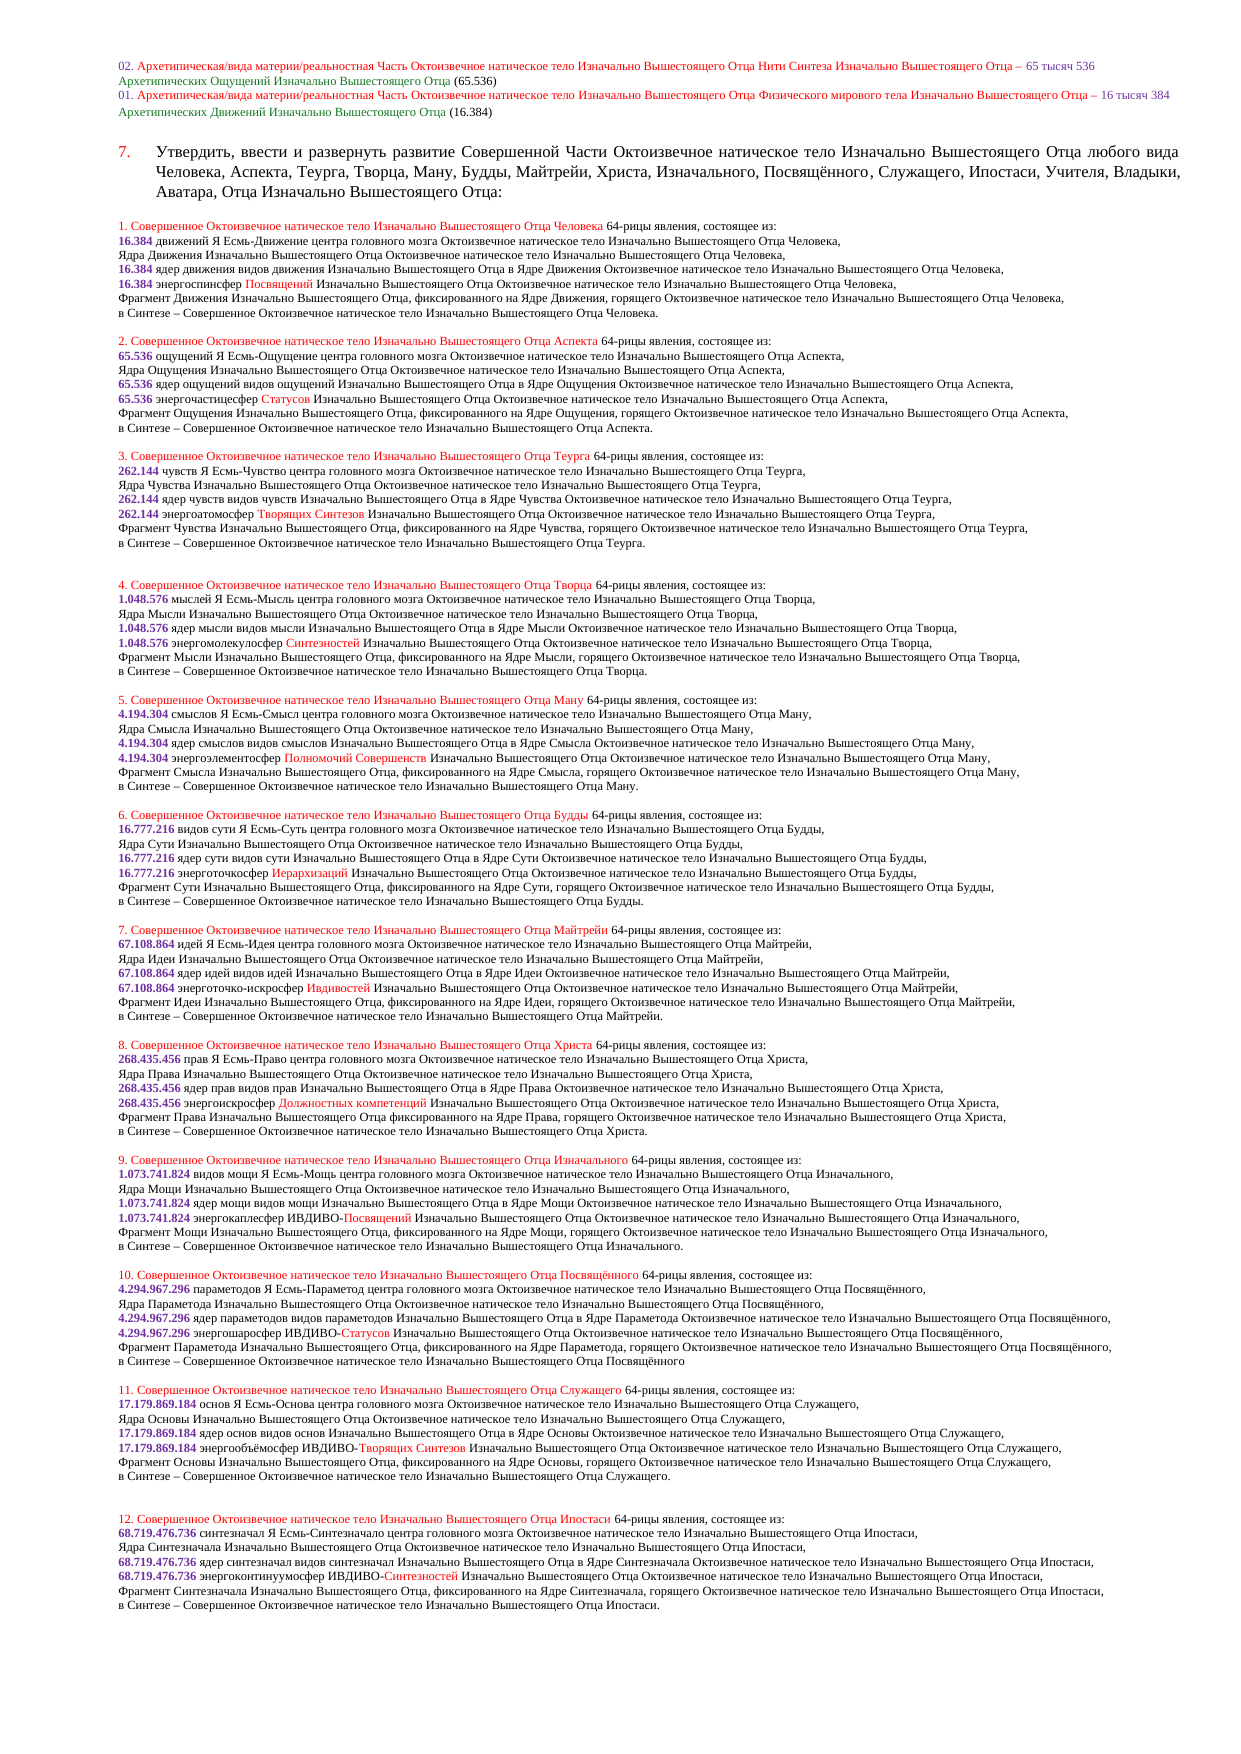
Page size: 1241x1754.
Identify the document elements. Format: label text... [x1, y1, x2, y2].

text 01. Архетипическая/вида материи/реальностная Часть Октоизвечное натическое тело Изначально Вышестоящего Отца Физического мирового тела Изначально Вышестоящего Отца – 16 тысяч 384 Архетипических Движений Изначально Вышестоящего Отца (16.384) [118, 88, 1181, 119]
text 7. Совершенное Октоизвечное натическое тело Изначально Вышестоящего Отца Майтрейи 64-рицы явления, состоящее из: [118, 923, 1181, 937]
text 1.048.576 мыслей Я Есмь-Мысль центра головного мозга Октоизвечное натическое тело Изначально Вышестоящего Отца Творца, [118, 592, 1181, 607]
text 16.384 движений Я Есмь-Движение центра головного мозга Октоизвечное натическое тело Изначально Вышестоящего Отца Человека, [118, 233, 1181, 248]
text 1.073.741.824 ядер мощи видов мощи Изначально Вышестоящего Отца в Ядре Мощи Октоизвечное натическое тело Изначально Вышестоящего Отца Изначального, [118, 1196, 1181, 1210]
text Фрагмент Мысли Изначально Вышестоящего Отца, фиксированного на Ядре Мысли, горящего Октоизвечное натическое тело Изначально Вышестоящего Отца Творца, [118, 650, 1181, 664]
text в Синтезе – Совершенное Октоизвечное натическое тело Изначально Вышестоящего Отца Творца. [118, 664, 1181, 678]
text Ядра Мысли Изначально Вышестоящего Отца Октоизвечное натическое тело Изначально Вышестоящего Отца Творца, [118, 607, 1181, 621]
text 4.194.304 смыслов Я Есмь-Смысл центра головного мозга Октоизвечное натическое тело Изначально Вышестоящего Отца Ману, [118, 707, 1181, 722]
text Ядра Сути Изначально Вышестоящего Отца Октоизвечное натическое тело Изначально Вышестоящего Отца Будды, [118, 837, 1181, 851]
text 268.435.456 прав Я Есмь-Право центра головного мозга Октоизвечное натическое тело Изначально Вышестоящего Отца Христа, [118, 1052, 1181, 1067]
text 9. Совершенное Октоизвечное натическое тело Изначально Вышестоящего Отца Изначального 64-рицы явления, состоящее из: [118, 1153, 1181, 1167]
text 268.435.456 энергоискросфер Должностных компетенций Изначально Вышестоящего Отца Октоизвечное натическое тело Изначально Вышестоящего Отца Христа, [118, 1095, 1181, 1110]
text Фрагмент Чувства Изначально Вышестоящего Отца, фиксированного на Ядре Чувства, горящего Октоизвечное натическое тело Изначально Вышестоящего Отца Теурга, [118, 521, 1181, 535]
text 5. Совершенное Октоизвечное натическое тело Изначально Вышестоящего Отца Ману 64-рицы явления, состоящее из: [118, 693, 1181, 707]
text Ядра Ощущения Изначально Вышестоящего Отца Октоизвечное натическое тело Изначально Вышестоящего Отца Аспекта, [118, 363, 1181, 377]
text 68.719.476.736 синтезначал Я Есмь-Синтезначало центра головного мозга Октоизвечное натическое тело Изначально Вышестоящего Отца Ипостаси, [118, 1526, 1181, 1540]
text 1.073.741.824 энергокаплесфер ИВДИВО-Посвящений Изначально Вышестоящего Отца Октоизвечное натическое тело Изначально Вышестоящего Отца Изначального, [118, 1210, 1181, 1225]
text 02. Архетипическая/вида материи/реальностная Часть Октоизвечное натическое тело Изначально Вышестоящего Отца Нити Синтеза Изначально Вышестоящего Отца – 65 тысяч 536 Архетипических Ощущений Изначально Вышестоящего Отца (65.536) [118, 59, 1181, 88]
text 12. Совершенное Октоизвечное натическое тело Изначально Вышестоящего Отца Ипостаси 64-рицы явления, состоящее из: [118, 1511, 1181, 1526]
text Фрагмент Идеи Изначально Вышестоящего Отца, фиксированного на Ядре Идеи, горящего Октоизвечное натическое тело Изначально Вышестоящего Отца Майтрейи, [118, 995, 1181, 1009]
text Фрагмент Основы Изначально Вышестоящего Отца, фиксированного на Ядре Основы, горящего Октоизвечное натическое тело Изначально Вышестоящего Отца Служащего, [118, 1455, 1181, 1469]
text 16.384 ядер движения видов движения Изначально Вышестоящего Отца в Ядре Движения Октоизвечное натическое тело Изначально Вышестоящего Отца Человека, [118, 262, 1181, 277]
text Ядра Смысла Изначально Вышестоящего Отца Октоизвечное натическое тело Изначально Вышестоящего Отца Ману, [118, 722, 1181, 736]
text 65.536 энергочастицесфер Статусов Изначально Вышестоящего Отца Октоизвечное натическое тело Изначально Вышестоящего Отца Аспекта, [118, 392, 1181, 406]
text 262.144 ядер чувств видов чувств Изначально Вышестоящего Отца в Ядре Чувства Октоизвечное натическое тело Изначально Вышестоящего Отца Теурга, [118, 492, 1181, 507]
text в Синтезе – Совершенное Октоизвечное натическое тело Изначально Вышестоящего Отца Служащего. [118, 1469, 1181, 1483]
text 1.048.576 энергомолекулосфер Синтезностей Изначально Вышестоящего Отца Октоизвечное натическое тело Изначально Вышестоящего Отца Творца, [118, 635, 1181, 650]
text Ядра Основы Изначально Вышестоящего Отца Октоизвечное натическое тело Изначально Вышестоящего Отца Служащего, [118, 1412, 1181, 1426]
list Утвердить, ввести и развернуть развитие Совершенной Части Октоизвечное натическое тело Изначально Вышестоящего Отца любого вида Человека, Аспекта, Теурга, Творца, Ману, Будды, Майтрейи, Христа, Изначального, Посвящённого, Служащего, Ипостаси, Учителя, Владыки, Аватара, Отца Изначально Вышестоящего Отца: [118, 142, 1181, 201]
text 16.777.216 видов сути Я Есмь-Суть центра головного мозга Октоизвечное натическое тело Изначально Вышестоящего Отца Будды, [118, 822, 1181, 837]
text в Синтезе – Совершенное Октоизвечное натическое тело Изначально Вышестоящего Отца Ипостаси. [118, 1598, 1181, 1612]
text Ядра Чувства Изначально Вышестоящего Отца Октоизвечное натическое тело Изначально Вышестоящего Отца Теурга, [118, 478, 1181, 492]
text Ядра Идеи Изначально Вышестоящего Отца Октоизвечное натическое тело Изначально Вышестоящего Отца Майтрейи, [118, 952, 1181, 966]
text 10. Совершенное Октоизвечное натическое тело Изначально Вышестоящего Отца Посвящённого 64-рицы явления, состоящее из: [118, 1268, 1181, 1282]
text Фрагмент Ощущения Изначально Вышестоящего Отца, фиксированного на Ядре Ощущения, горящего Октоизвечное натическое тело Изначально Вышестоящего Отца Аспекта, [118, 406, 1181, 420]
text 16.384 энергоспинсфер Посвящений Изначально Вышестоящего Отца Октоизвечное натическое тело Изначально Вышестоящего Отца Человека, [118, 277, 1181, 291]
text Ядра Права Изначально Вышестоящего Отца Октоизвечное натическое тело Изначально Вышестоящего Отца Христа, [118, 1067, 1181, 1081]
text 1.048.576 ядер мысли видов мысли Изначально Вышестоящего Отца в Ядре Мысли Октоизвечное натическое тело Изначально Вышестоящего Отца Творца, [118, 621, 1181, 635]
text 4.194.304 ядер смыслов видов смыслов Изначально Вышестоящего Отца в Ядре Смысла Октоизвечное натическое тело Изначально Вышестоящего Отца Ману, [118, 736, 1181, 750]
text 67.108.864 идей Я Есмь-Идея центра головного мозга Октоизвечное натическое тело Изначально Вышестоящего Отца Майтрейи, [118, 937, 1181, 952]
text в Синтезе – Совершенное Октоизвечное натическое тело Изначально Вышестоящего Отца Посвящённого [118, 1354, 1181, 1368]
text Фрагмент Мощи Изначально Вышестоящего Отца, фиксированного на Ядре Мощи, горящего Октоизвечное натическое тело Изначально Вышестоящего Отца Изначального, [118, 1225, 1181, 1239]
text 1.073.741.824 видов мощи Я Есмь-Мощь центра головного мозга Октоизвечное натическое тело Изначально Вышестоящего Отца Изначального, [118, 1167, 1181, 1182]
text 16.777.216 ядер сути видов сути Изначально Вышестоящего Отца в Ядре Сути Октоизвечное натическое тело Изначально Вышестоящего Отца Будды, [118, 851, 1181, 865]
text 68.719.476.736 энергоконтинуумосфер ИВДИВО-Синтезностей Изначально Вышестоящего Отца Октоизвечное натическое тело Изначально Вышестоящего Отца Ипостаси, [118, 1569, 1181, 1583]
text 262.144 чувств Я Есмь-Чувство центра головного мозга Октоизвечное натическое тело Изначально Вышестоящего Отца Теурга, [118, 463, 1181, 478]
text 67.108.864 ядер идей видов идей Изначально Вышестоящего Отца в Ядре Идеи Октоизвечное натическое тело Изначально Вышестоящего Отца Майтрейи, [118, 966, 1181, 980]
text Фрагмент Смысла Изначально Вышестоящего Отца, фиксированного на Ядре Смысла, горящего Октоизвечное натическое тело Изначально Вышестоящего Отца Ману, [118, 765, 1181, 779]
text 65.536 ощущений Я Есмь-Ощущение центра головного мозга Октоизвечное натическое тело Изначально Вышестоящего Отца Аспекта, [118, 348, 1181, 363]
text Фрагмент Движения Изначально Вышестоящего Отца, фиксированного на Ядре Движения, горящего Октоизвечное натическое тело Изначально Вышестоящего Отца Человека, [118, 291, 1181, 305]
text Ядра Синтезначала Изначально Вышестоящего Отца Октоизвечное натическое тело Изначально Вышестоящего Отца Ипостаси, [118, 1540, 1181, 1554]
text 262.144 энергоатомосфер Творящих Синтезов Изначально Вышестоящего Отца Октоизвечное натическое тело Изначально Вышестоящего Отца Теурга, [118, 507, 1181, 521]
text Фрагмент Синтезначала Изначально Вышестоящего Отца, фиксированного на Ядре Синтезначала, горящего Октоизвечное натическое тело Изначально Вышестоящего Отца Ипостаси, [118, 1583, 1181, 1598]
text 4.294.967.296 ядер параметодов видов параметодов Изначально Вышестоящего Отца в Ядре Параметода Октоизвечное натическое тело Изначально Вышестоящего Отца Посвящённого, [118, 1311, 1181, 1325]
text 68.719.476.736 ядер синтезначал видов синтезначал Изначально Вышестоящего Отца в Ядре Синтезначала Октоизвечное натическое тело Изначально Вышестоящего Отца Ипостаси, [118, 1554, 1181, 1569]
text 268.435.456 ядер прав видов прав Изначально Вышестоящего Отца в Ядре Права Октоизвечное натическое тело Изначально Вышестоящего Отца Христа, [118, 1081, 1181, 1095]
text в Синтезе – Совершенное Октоизвечное натическое тело Изначально Вышестоящего Отца Изначального. [118, 1239, 1181, 1253]
text в Синтезе – Совершенное Октоизвечное натическое тело Изначально Вышестоящего Отца Майтрейи. [118, 1009, 1181, 1023]
text 16.777.216 энерготочкосфер Иерархизаций Изначально Вышестоящего Отца Октоизвечное натическое тело Изначально Вышестоящего Отца Будды, [118, 865, 1181, 880]
text в Синтезе – Совершенное Октоизвечное натическое тело Изначально Вышестоящего Отца Человека. [118, 305, 1181, 320]
text 4.294.967.296 энергошаросфер ИВДИВО-Статусов Изначально Вышестоящего Отца Октоизвечное натическое тело Изначально Вышестоящего Отца Посвящённого, [118, 1325, 1181, 1340]
text 17.179.869.184 энергообъёмосфер ИВДИВО-Творящих Синтезов Изначально Вышестоящего Отца Октоизвечное натическое тело Изначально Вышестоящего Отца Служащего, [118, 1440, 1181, 1455]
text в Синтезе – Совершенное Октоизвечное натическое тело Изначально Вышестоящего Отца Теурга. [118, 535, 1181, 550]
text Ядра Движения Изначально Вышестоящего Отца Октоизвечное натическое тело Изначально Вышестоящего Отца Человека, [118, 248, 1181, 262]
text 4. Совершенное Октоизвечное натическое тело Изначально Вышестоящего Отца Творца 64-рицы явления, состоящее из: [118, 578, 1181, 592]
text 17.179.869.184 ядер основ видов основ Изначально Вышестоящего Отца в Ядре Основы Октоизвечное натическое тело Изначально Вышестоящего Отца Служащего, [118, 1426, 1181, 1440]
text Фрагмент Сути Изначально Вышестоящего Отца, фиксированного на Ядре Сути, горящего Октоизвечное натическое тело Изначально Вышестоящего Отца Будды, [118, 880, 1181, 894]
text 67.108.864 энерготочко-искросфер Ивдивостей Изначально Вышестоящего Отца Октоизвечное натическое тело Изначально Вышестоящего Отца Майтрейи, [118, 980, 1181, 995]
text Фрагмент Права Изначально Вышестоящего Отца фиксированного на Ядре Права, горящего Октоизвечное натическое тело Изначально Вышестоящего Отца Христа, [118, 1110, 1181, 1124]
text 17.179.869.184 основ Я Есмь-Основа центра головного мозга Октоизвечное натическое тело Изначально Вышестоящего Отца Служащего, [118, 1397, 1181, 1412]
text 4.294.967.296 параметодов Я Есмь-Параметод центра головного мозга Октоизвечное натическое тело Изначально Вышестоящего Отца Посвящённого, [118, 1282, 1181, 1297]
text Фрагмент Параметода Изначально Вышестоящего Отца, фиксированного на Ядре Параметода, горящего Октоизвечное натическое тело Изначально Вышестоящего Отца Посвящённого, [118, 1340, 1181, 1354]
text 8. Совершенное Октоизвечное натическое тело Изначально Вышестоящего Отца Христа 64-рицы явления, состоящее из: [118, 1038, 1181, 1052]
text в Синтезе – Совершенное Октоизвечное натическое тело Изначально Вышестоящего Отца Христа. [118, 1124, 1181, 1138]
text в Синтезе – Совершенное Октоизвечное натическое тело Изначально Вышестоящего Отца Аспекта. [118, 420, 1181, 435]
text Ядра Мощи Изначально Вышестоящего Отца Октоизвечное натическое тело Изначально Вышестоящего Отца Изначального, [118, 1182, 1181, 1196]
text в Синтезе – Совершенное Октоизвечное натическое тело Изначально Вышестоящего Отца Будды. [118, 894, 1181, 908]
text в Синтезе – Совершенное Октоизвечное натическое тело Изначально Вышестоящего Отца Ману. [118, 779, 1181, 793]
text 11. Совершенное Октоизвечное натическое тело Изначально Вышестоящего Отца Служащего 64-рицы явления, состоящее из: [118, 1383, 1181, 1397]
text 6. Совершенное Октоизвечное натическое тело Изначально Вышестоящего Отца Будды 64-рицы явления, состоящее из: [118, 808, 1181, 822]
text 2. Совершенное Октоизвечное натическое тело Изначально Вышестоящего Отца Аспекта 64-рицы явления, состоящее из: [118, 334, 1181, 348]
text 1. Совершенное Октоизвечное натическое тело Изначально Вышестоящего Отца Человека 64-рицы явления, состоящее из: [118, 219, 1181, 233]
text 4.194.304 энергоэлементосфер Полномочий Совершенств Изначально Вышестоящего Отца Октоизвечное натическое тело Изначально Вышестоящего Отца Ману, [118, 750, 1181, 765]
text Ядра Параметода Изначально Вышестоящего Отца Октоизвечное натическое тело Изначально Вышестоящего Отца Посвящённого, [118, 1297, 1181, 1311]
text 3. Совершенное Октоизвечное натическое тело Изначально Вышестоящего Отца Теурга 64-рицы явления, состоящее из: [118, 449, 1181, 463]
text 65.536 ядер ощущений видов ощущений Изначально Вышестоящего Отца в Ядре Ощущения Октоизвечное натическое тело Изначально Вышестоящего Отца Аспекта, [118, 377, 1181, 392]
